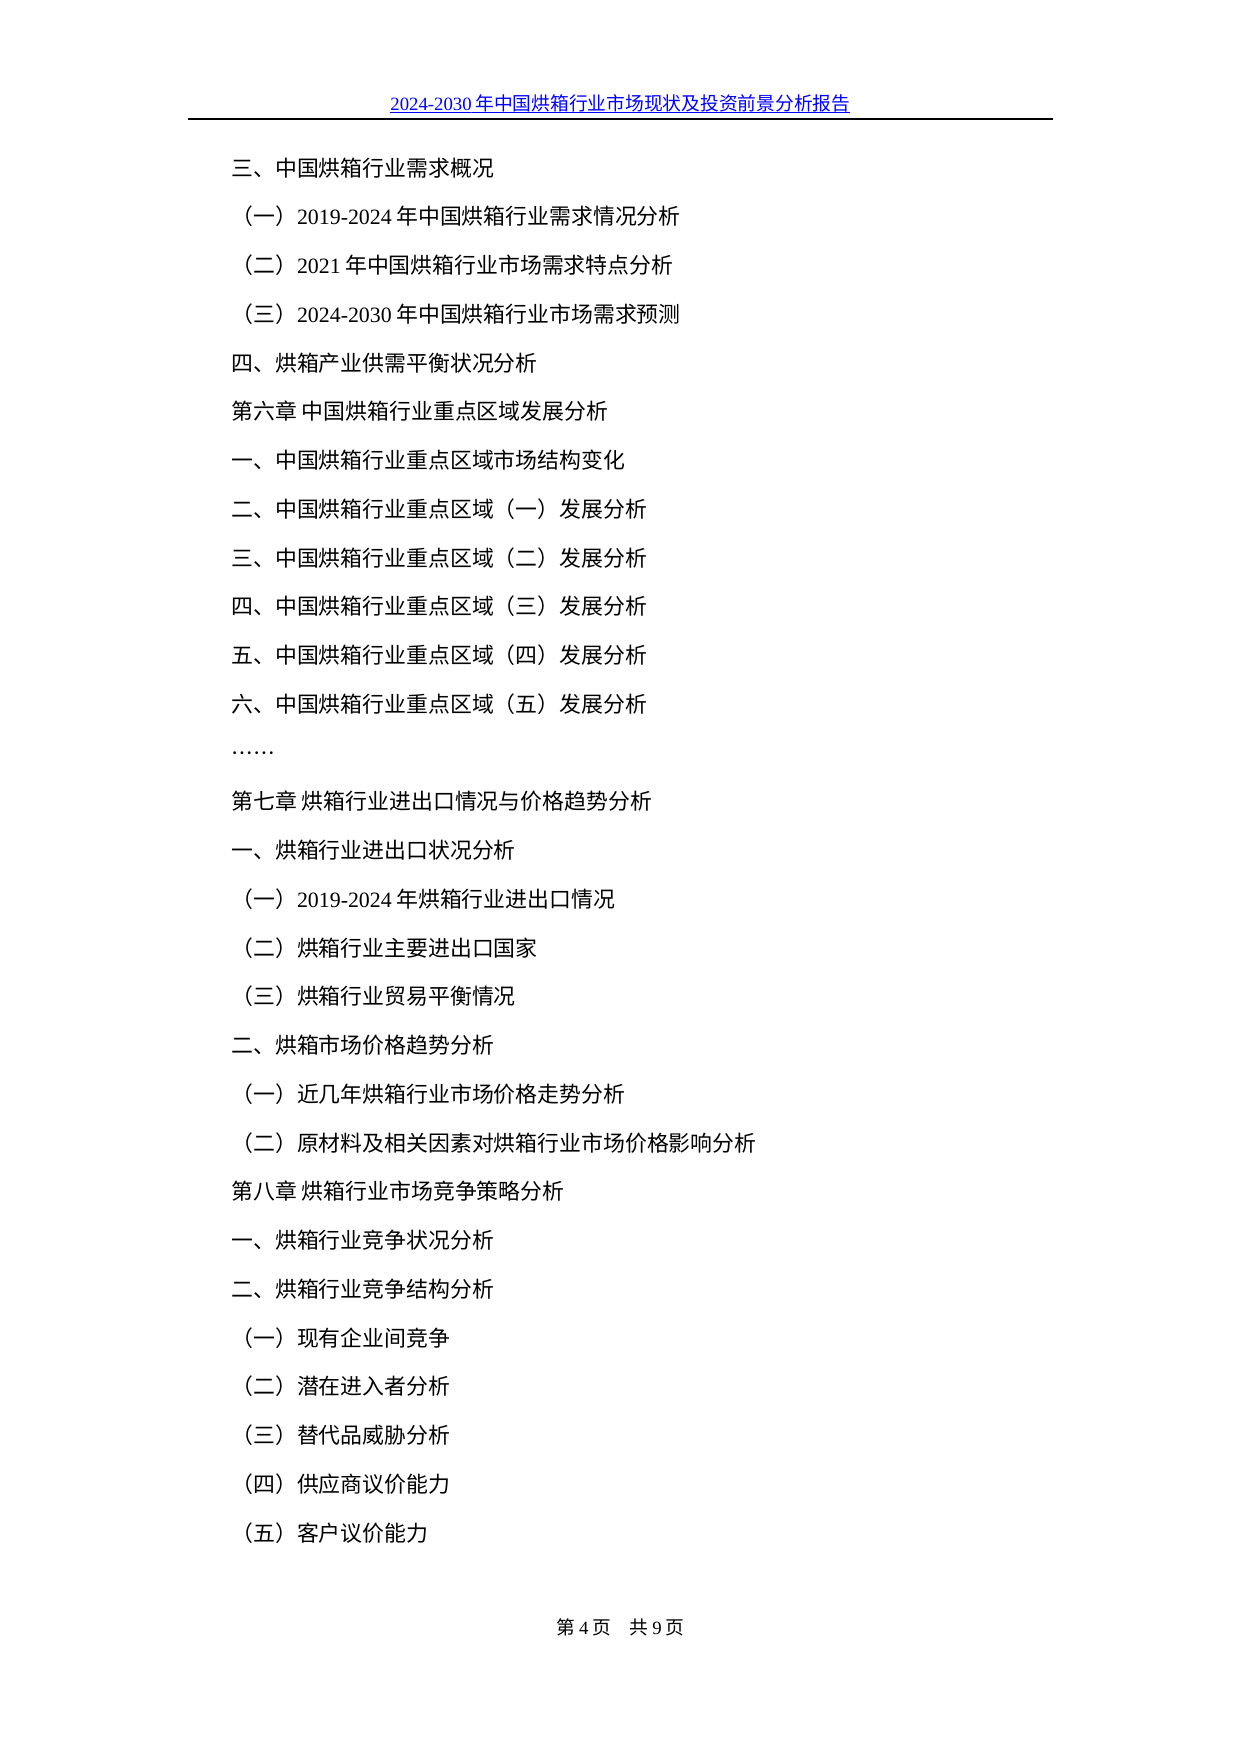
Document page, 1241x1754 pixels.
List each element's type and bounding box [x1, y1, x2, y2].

text [187, 150, 1053, 1548]
